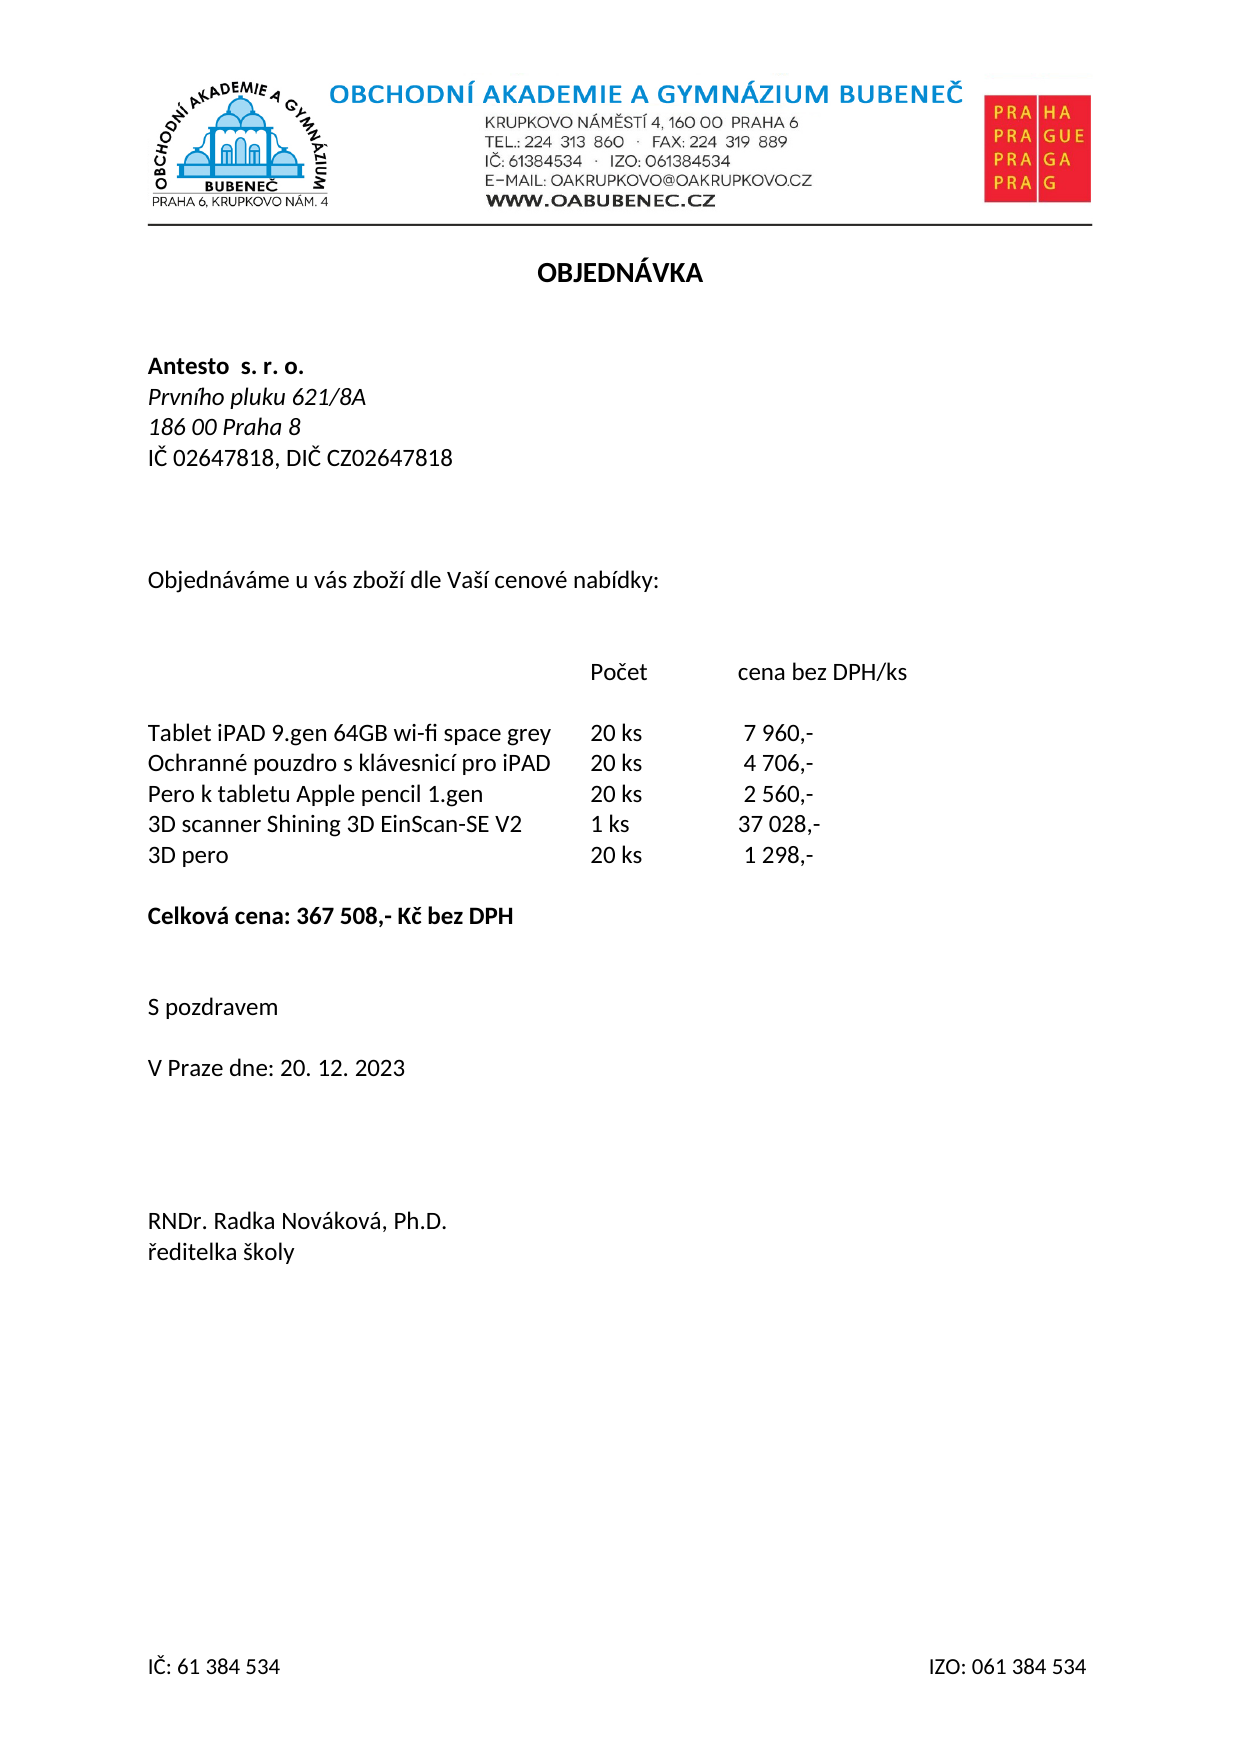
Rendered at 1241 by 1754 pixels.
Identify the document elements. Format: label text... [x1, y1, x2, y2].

text V Praze dne: 20. 12. 2023 [148, 1052, 1093, 1083]
text Počet cena bez DPH/ks [148, 656, 1093, 686]
text IČ 02647818, DIČ CZ02647818 [148, 442, 1093, 473]
text S pozdravem [148, 991, 1093, 1022]
text ředitelka školy [148, 1236, 1093, 1266]
picture [147, 73, 1093, 226]
text Objednáváme u vás zboží dle Vaší cenové nabídky: [148, 564, 1093, 595]
text Prvního pluku 621/8A [148, 381, 1093, 412]
text 186 00 Praha 8 [148, 412, 1093, 442]
text Pero k tabletu Apple pencil 1.gen 20 ks 2 560,- [148, 778, 1093, 808]
text 3D pero 20 ks 1 298,- [148, 839, 1093, 869]
text Tablet iPAD 9.gen 64GB wi-fi space grey 20 ks 7 960,- [148, 717, 1093, 747]
text RNDr. Radka Nováková, Ph.D. [148, 1205, 1093, 1236]
text Celková cena: 367 508,- Kč bez DPH [148, 900, 1093, 930]
text Antesto s. r. o. [148, 351, 1093, 381]
text 3D scanner Shining 3D EinScan-SE V2 1 ks 37 028,- [148, 808, 1093, 839]
text Ochranné pouzdro s klávesnicí pro iPAD 20 ks 4 706,- [148, 747, 1093, 778]
text OBJEDNÁVKA [148, 254, 1093, 289]
